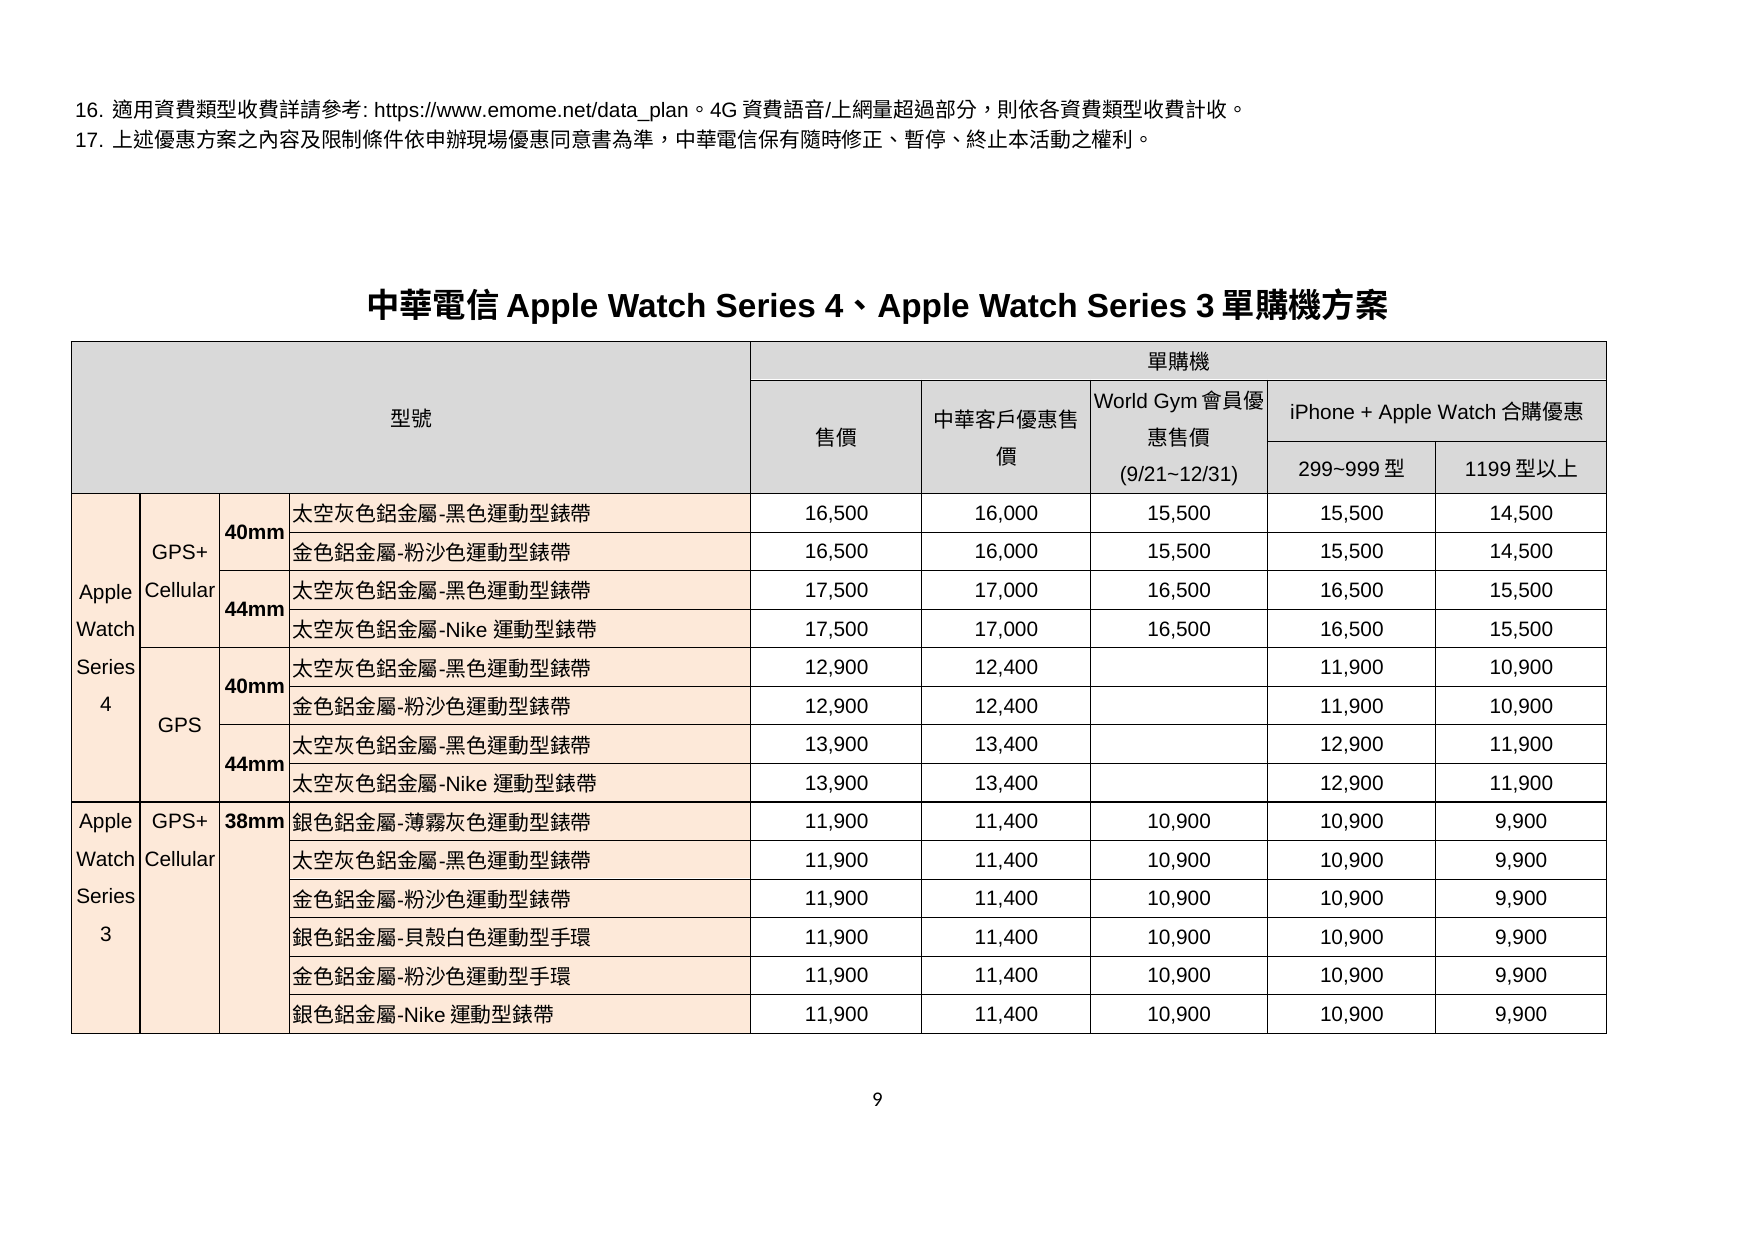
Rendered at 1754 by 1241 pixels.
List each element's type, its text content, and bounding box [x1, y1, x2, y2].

table_cell 12,400 [922, 648, 1090, 686]
table_cell 299~999型 [1268, 442, 1435, 493]
table_cell iPhone + Apple Watch合購優惠 [1268, 381, 1606, 441]
table_cell 11,900 [1268, 687, 1435, 724]
table_cell 10,900 [1091, 880, 1267, 917]
table_cell 9,900 [1436, 918, 1606, 956]
table_cell 11,900 [751, 995, 921, 1033]
table_cell 11,400 [922, 803, 1090, 840]
table_cell World Gym會員優惠售價 (9/21~12/31) [1091, 381, 1267, 493]
table_cell 9,900 [1436, 803, 1606, 840]
table_cell 11,900 [751, 803, 921, 840]
table_cell 13,900 [751, 725, 921, 763]
table_cell 9,900 [1436, 841, 1606, 878]
list 適用資費類型收費詳請參考: https://www.emome.net/data_plan。4G資費語音/上網量超過部分，則依各資費類型收費計收。 [75, 93, 1679, 123]
table_cell 16,500 [1268, 610, 1435, 647]
table_cell 12,900 [1268, 764, 1435, 801]
table_cell 9,900 [1436, 995, 1606, 1033]
table_cell 40mm [220, 494, 289, 570]
table_cell 銀色鋁金屬-薄霧灰色運動型錶帶 [290, 803, 750, 840]
table_cell 12,400 [922, 687, 1090, 724]
table_cell [1091, 687, 1267, 724]
table_cell 太空灰色鋁金屬-黑色運動型錶帶 [290, 494, 750, 532]
table_cell [1091, 764, 1267, 801]
table_cell 11,900 [1436, 764, 1606, 801]
table_cell 11,900 [751, 880, 921, 917]
table_cell 太空灰色鋁金屬-Nike 運動型錶帶 [290, 610, 750, 647]
table_cell 銀色鋁金屬-貝殼白色運動型手環 [290, 918, 750, 956]
table_cell 9,900 [1436, 880, 1606, 917]
table_cell 太空灰色鋁金屬-Nike 運動型錶帶 [290, 764, 750, 801]
table_cell Apple Watch Series 3 [72, 803, 139, 1033]
table_cell 太空灰色鋁金屬-黑色運動型錶帶 [290, 841, 750, 878]
table_cell 17,500 [751, 610, 921, 647]
table_header 型號 [72, 342, 750, 493]
table_cell 15,500 [1091, 494, 1267, 532]
table_cell 10,900 [1091, 957, 1267, 994]
table_cell 10,900 [1091, 803, 1267, 840]
table_cell 11,400 [922, 918, 1090, 956]
table_cell 11,900 [751, 957, 921, 994]
table_cell 44mm [220, 725, 289, 801]
table_cell 11,900 [1436, 725, 1606, 763]
table_cell 16,500 [1091, 571, 1267, 609]
table_cell 16,000 [922, 533, 1090, 570]
table_cell 15,500 [1436, 571, 1606, 609]
table_cell 金色鋁金屬-粉沙色運動型錶帶 [290, 533, 750, 570]
table_cell 16,500 [751, 533, 921, 570]
table_cell 太空灰色鋁金屬-黑色運動型錶帶 [290, 648, 750, 686]
table_cell 38mm [220, 803, 289, 1033]
table_cell 金色鋁金屬-粉沙色運動型手環 [290, 957, 750, 994]
table_cell 10,900 [1268, 918, 1435, 956]
table_cell 10,900 [1091, 995, 1267, 1033]
table_cell 10,900 [1268, 803, 1435, 840]
table_cell [1091, 725, 1267, 763]
table_cell 16,500 [1268, 571, 1435, 609]
table_cell 10,900 [1091, 841, 1267, 878]
list 上述優惠方案之內容及限制條件依申辦現場優惠同意書為準，中華電信保有隨時修正、暫停、終止本活動之權利。 [75, 123, 1679, 153]
table_cell 10,900 [1436, 648, 1606, 686]
table_cell 13,900 [751, 764, 921, 801]
table_cell 金色鋁金屬-粉沙色運動型錶帶 [290, 880, 750, 917]
table_cell 11,400 [922, 995, 1090, 1033]
table_cell 太空灰色鋁金屬-黑色運動型錶帶 [290, 725, 750, 763]
table_cell 10,900 [1091, 918, 1267, 956]
table_cell 1199型以上 [1436, 442, 1606, 493]
table_cell 10,900 [1268, 995, 1435, 1033]
table_cell 13,400 [922, 764, 1090, 801]
table_cell 10,900 [1268, 880, 1435, 917]
table_cell 17,500 [751, 571, 921, 609]
table_cell 售價 [751, 381, 921, 493]
table_cell 10,900 [1268, 841, 1435, 878]
table_cell 14,500 [1436, 494, 1606, 532]
table_cell 12,900 [751, 648, 921, 686]
table_cell GPS+ Cellular [141, 494, 219, 647]
table_cell 13,400 [922, 725, 1090, 763]
table_cell GPS+ Cellular [141, 803, 219, 1033]
table_cell 15,500 [1268, 494, 1435, 532]
table_cell 銀色鋁金屬-Nike運動型錶帶 [290, 995, 750, 1033]
table_cell GPS [141, 648, 219, 801]
table_cell 16,500 [751, 494, 921, 532]
table_cell 15,500 [1091, 533, 1267, 570]
table_cell 太空灰色鋁金屬-黑色運動型錶帶 [290, 571, 750, 609]
table_cell 10,900 [1436, 687, 1606, 724]
table_cell 17,000 [922, 610, 1090, 647]
table_cell 17,000 [922, 571, 1090, 609]
table_cell 15,500 [1268, 533, 1435, 570]
table_cell 12,900 [1268, 725, 1435, 763]
table_cell 9,900 [1436, 957, 1606, 994]
table_cell 12,900 [751, 687, 921, 724]
table_cell 11,900 [751, 841, 921, 878]
table_cell 14,500 [1436, 533, 1606, 570]
table_cell 44mm [220, 571, 289, 647]
table_cell 16,500 [1091, 610, 1267, 647]
table_cell 11,900 [751, 918, 921, 956]
table_cell [1091, 648, 1267, 686]
table_cell 11,400 [922, 841, 1090, 878]
table_cell 中華客戶優惠售價 [922, 381, 1090, 493]
table_cell 10,900 [1268, 957, 1435, 994]
table_cell 16,000 [922, 494, 1090, 532]
table_cell 11,400 [922, 957, 1090, 994]
table_cell 15,500 [1436, 610, 1606, 647]
table_cell Apple Watch Series 4 [72, 494, 139, 801]
table_cell 40mm [220, 648, 289, 724]
table_cell 11,900 [1268, 648, 1435, 686]
table_cell 金色鋁金屬-粉沙色運動型錶帶 [290, 687, 750, 724]
table_header 單購機 [751, 342, 1606, 379]
text 中華電信Apple Watch Series 4、Apple Watch Series 3單購機方案 [75, 266, 1679, 341]
table_cell 11,400 [922, 880, 1090, 917]
